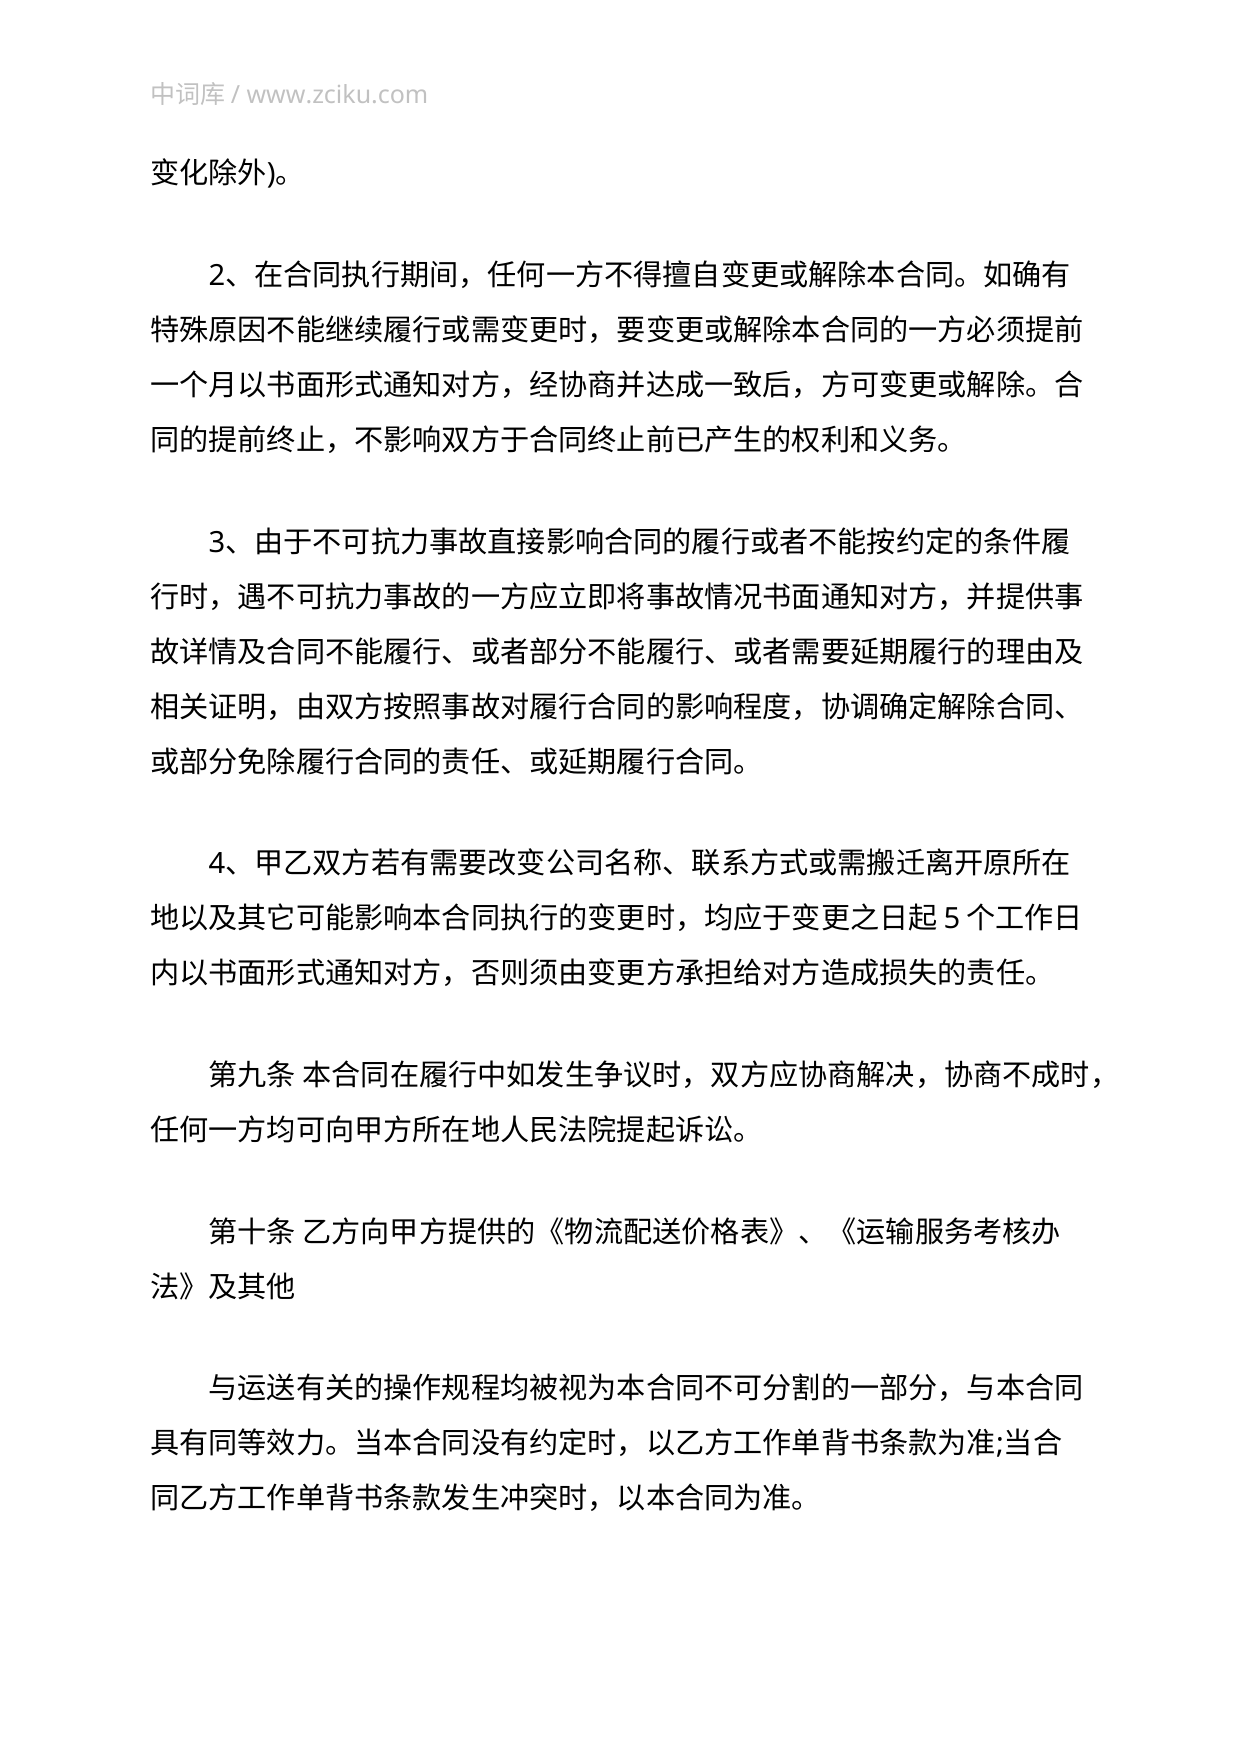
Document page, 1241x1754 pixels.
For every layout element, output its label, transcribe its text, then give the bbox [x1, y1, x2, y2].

text 第十条 乙方向甲方提供的《物流配送价格表》、《运输服务考核办法》及其他 [150, 1208, 1090, 1306]
text 4、甲乙双方若有需要改变公司名称、联系方式或需搬迁离开原所在地以及其它可能影响本合同执行的变更时，均应于变更之日起5个工作日内以书面形式通知对方，否则须由变更方承担给对方造成损失的责任。 [150, 840, 1090, 992]
text 第九条 本合同在履行中如发生争议时，双方应协商解决，协商不成时，任何一方均可向甲方所在地人民法院提起诉讼。 [150, 1052, 1090, 1149]
text 3、由于不可抗力事故直接影响合同的履行或者不能按约定的条件履行时，遇不可抗力事故的一方应立即将事故情况书面通知对方，并提供事故详情及合同不能履行、或者部分不能履行、或者需要延期履行的理由及相关证明，由双方按照事故对履行合同的影响程度，协调确定解除合同、或部分免除履行合同的责任、或延期履行合同。 [150, 518, 1090, 781]
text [150, 150, 1090, 192]
text 2、在合同执行期间，任何一方不得擅自变更或解除本合同。如确有特殊原因不能继续履行或需变更时，要变更或解除本合同的一方必须提前一个月以书面形式通知对方，经协商并达成一致后，方可变更或解除。合同的提前终止，不影响双方于合同终止前已产生的权利和义务。 [150, 252, 1090, 459]
text 与运送有关的操作规程均被视为本合同不可分割的一部分，与本合同具有同等效力。当本合同没有约定时，以乙方工作单背书条款为准;当合同乙方工作单背书条款发生冲突时，以本合同为准。 [150, 1365, 1090, 1517]
